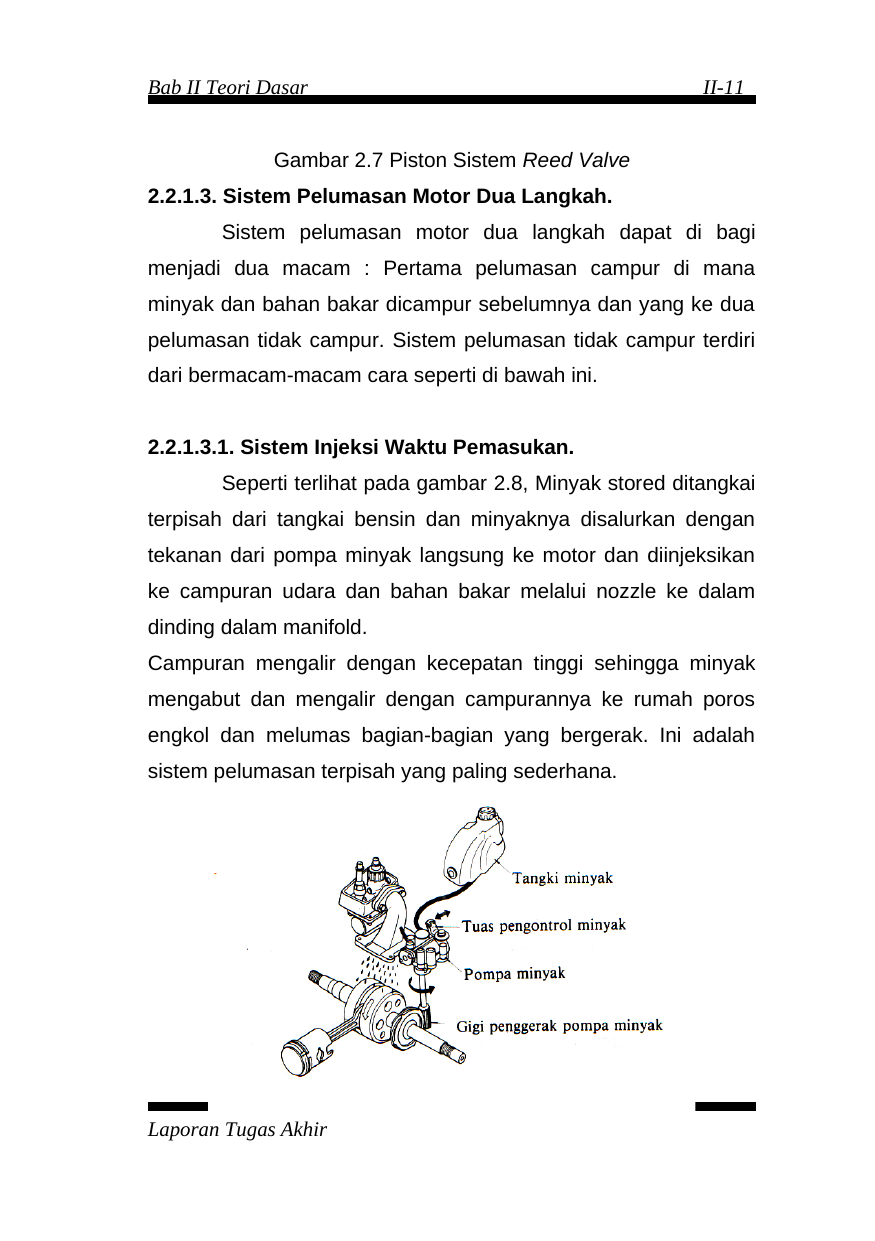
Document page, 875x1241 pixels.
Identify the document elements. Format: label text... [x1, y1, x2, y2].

picture [208, 795, 696, 1118]
text Sistem pelumasan motor dua langkah dapat di bagi menjadi dua macam : Pertama pelumasan campur di mana minyak dan bahan bakar dicampur sebelumnya dan yang ke dua pelumasan tidak campur. Sistem pelumasan tidak campur terdiri dari bermacam-macam cara seperti di bawah ini. [148, 219, 756, 387]
text Seperti terlihat pada gambar 2.8, Minyak stored ditangkai terpisah dari tangkai bensin dan minyaknya disalurkan dengan tekanan dari pompa minyak langsung ke motor dan diinjeksikan ke campuran udara dan bahan bakar melalui nozzle ke dalam dinding dalam manifold. [148, 471, 756, 639]
text Gambar 2.7 Piston Sistem Reed Valve [148, 148, 756, 172]
text Campuran mengalir dengan kecepatan tinggi sehingga minyak mengabut dan mengalir dengan campurannya ke rumah poros engkol dan melumas bagian-bagian yang bergerak. Ini adalah sistem pelumasan terpisah yang paling sederhana. [148, 651, 756, 783]
text 2.2.1.3.1. Sistem Injeksi Waktu Pemasukan. [148, 435, 756, 459]
text 2.2.1.3. Sistem Pelumasan Motor Dua Langkah. [148, 184, 756, 208]
